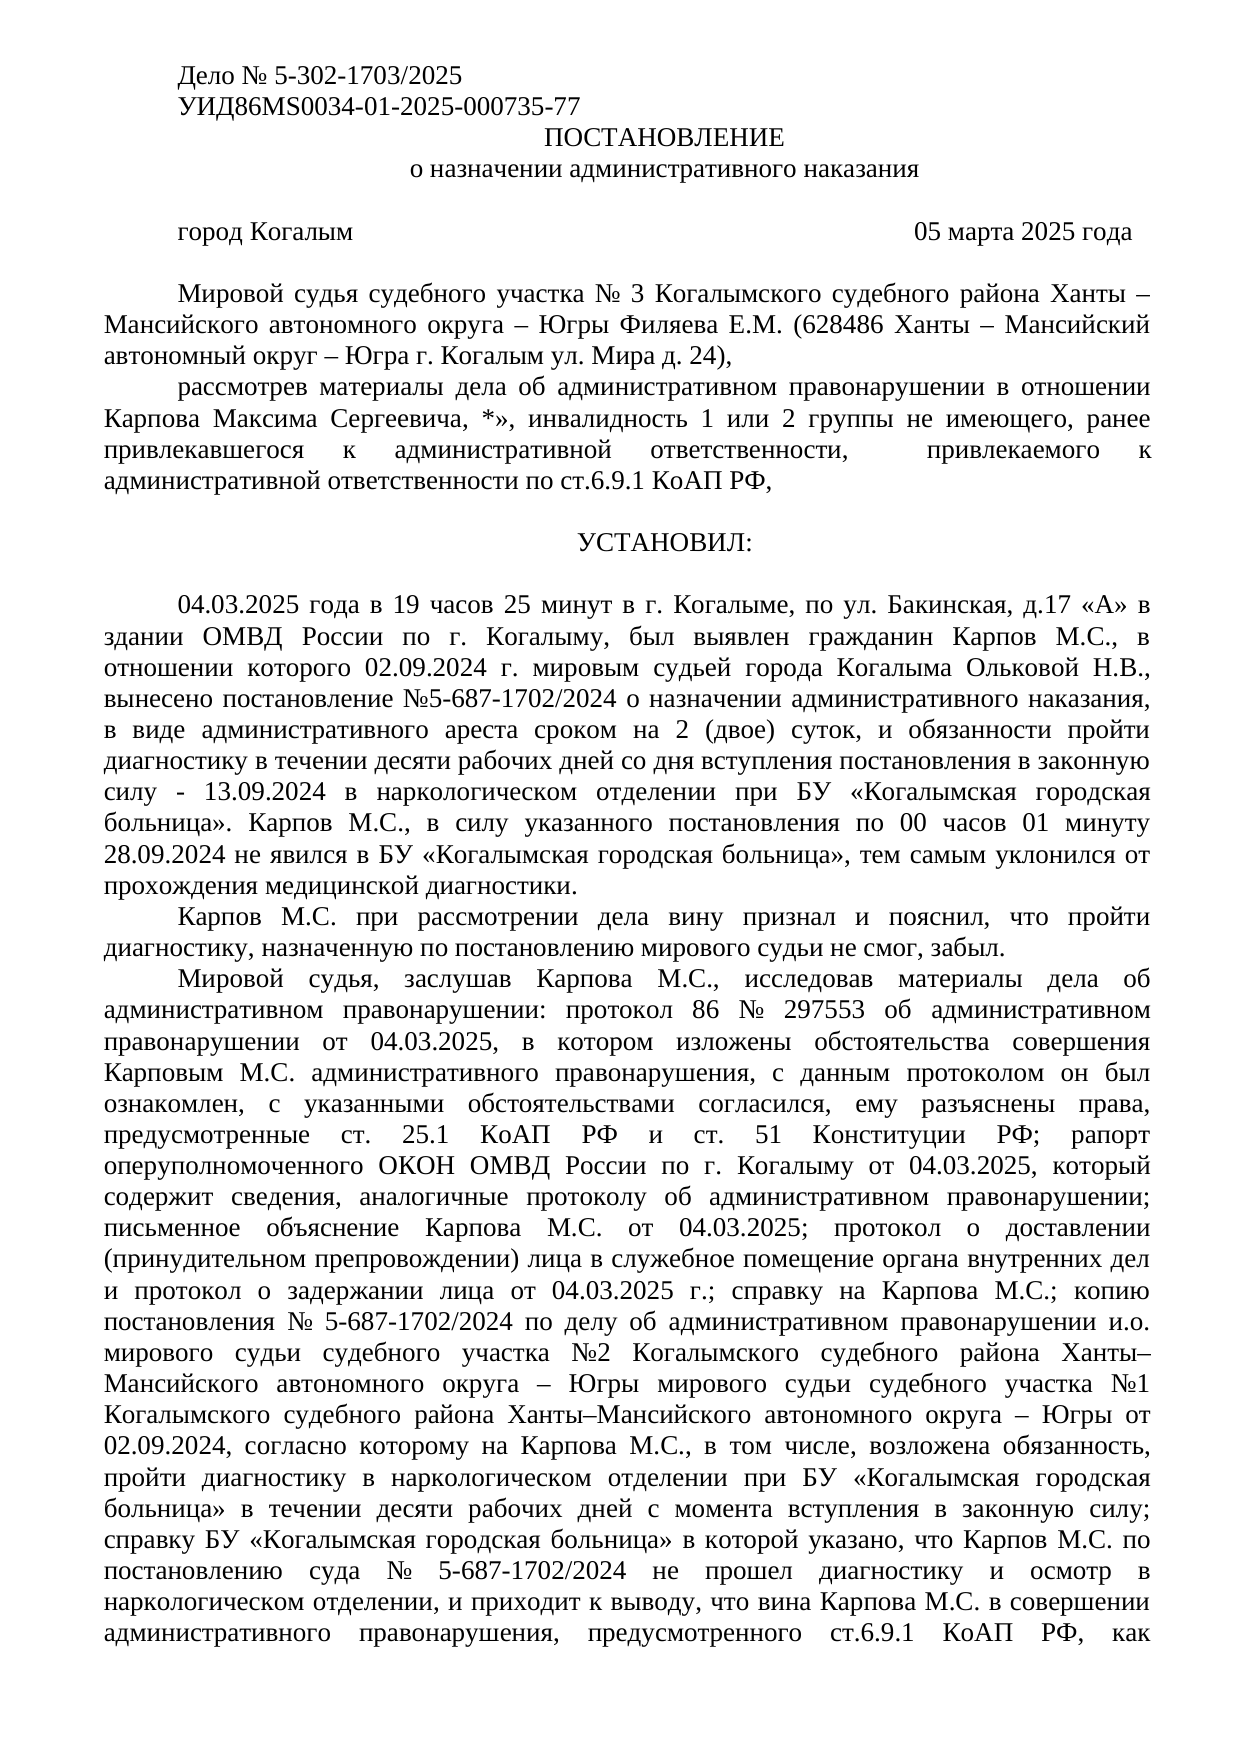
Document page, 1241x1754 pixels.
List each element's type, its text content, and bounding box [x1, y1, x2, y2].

text рассмотрев материалы дела об административном правонарушении в отношении Карпова Максима Сергеевича, *», инвалидность 1 или 2 группы не имеющего, ранее привлекавшегося к административной ответственности, привлекаемого к административной ответственности по ст.6.9.1 КоАП РФ, [103, 371, 1152, 495]
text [103, 962, 1152, 1647]
text Мировой судья судебного участка № 3 Когалымского судебного района Ханты – Мансийского автономного округа – Югры Филяева Е.М. (628486 Ханты – Мансийский автономный округ – Югра г. Когалым ул. Мира д. 24), [103, 277, 1152, 371]
text о назначении административного наказания [103, 152, 1152, 184]
text Карпов М.С. при рассмотрении дела вину признал и пояснил, что пройти диагностику, назначенную по постановлению мирового судьи не смог, забыл. [103, 900, 1152, 962]
text Дело № 5-302-1703/2025 [103, 59, 1152, 90]
text 04.03.2025 года в 19 часов 25 минут в г. Когалыме, по ул. Бакинская, д.17 «А» в здании ОМВД России по г. Когалыму, был выявлен гражданин Карпов М.С., в отношении которого 02.09.2024 г. мировым судьей города Когалыма Ольковой Н.В., вынесено постановление №5-687-1702/2024 о назначении административного наказания, в виде административного ареста сроком на 2 (двое) суток, и обязанности пройти диагностику в течении десяти рабочих дней со дня вступления постановления в законную силу - 13.09.2024 в наркологическом отделении при БУ «Когалымская городская больница». Карпов М.С., в силу указанного постановления по 00 часов 01 минуту 28.09.2024 не явился в БУ «Когалымская городская больница», тем самым уклонился от прохождения медицинской диагностики. [103, 588, 1152, 900]
text УСТАНОВИЛ: [103, 526, 1152, 557]
text город Когалым 05 марта 2025 года [103, 215, 1152, 246]
text УИД86MS0034-01-2025-000735-77 [103, 90, 1152, 121]
subtitle ПОСТАНОВЛЕНИЕ [103, 121, 1152, 152]
